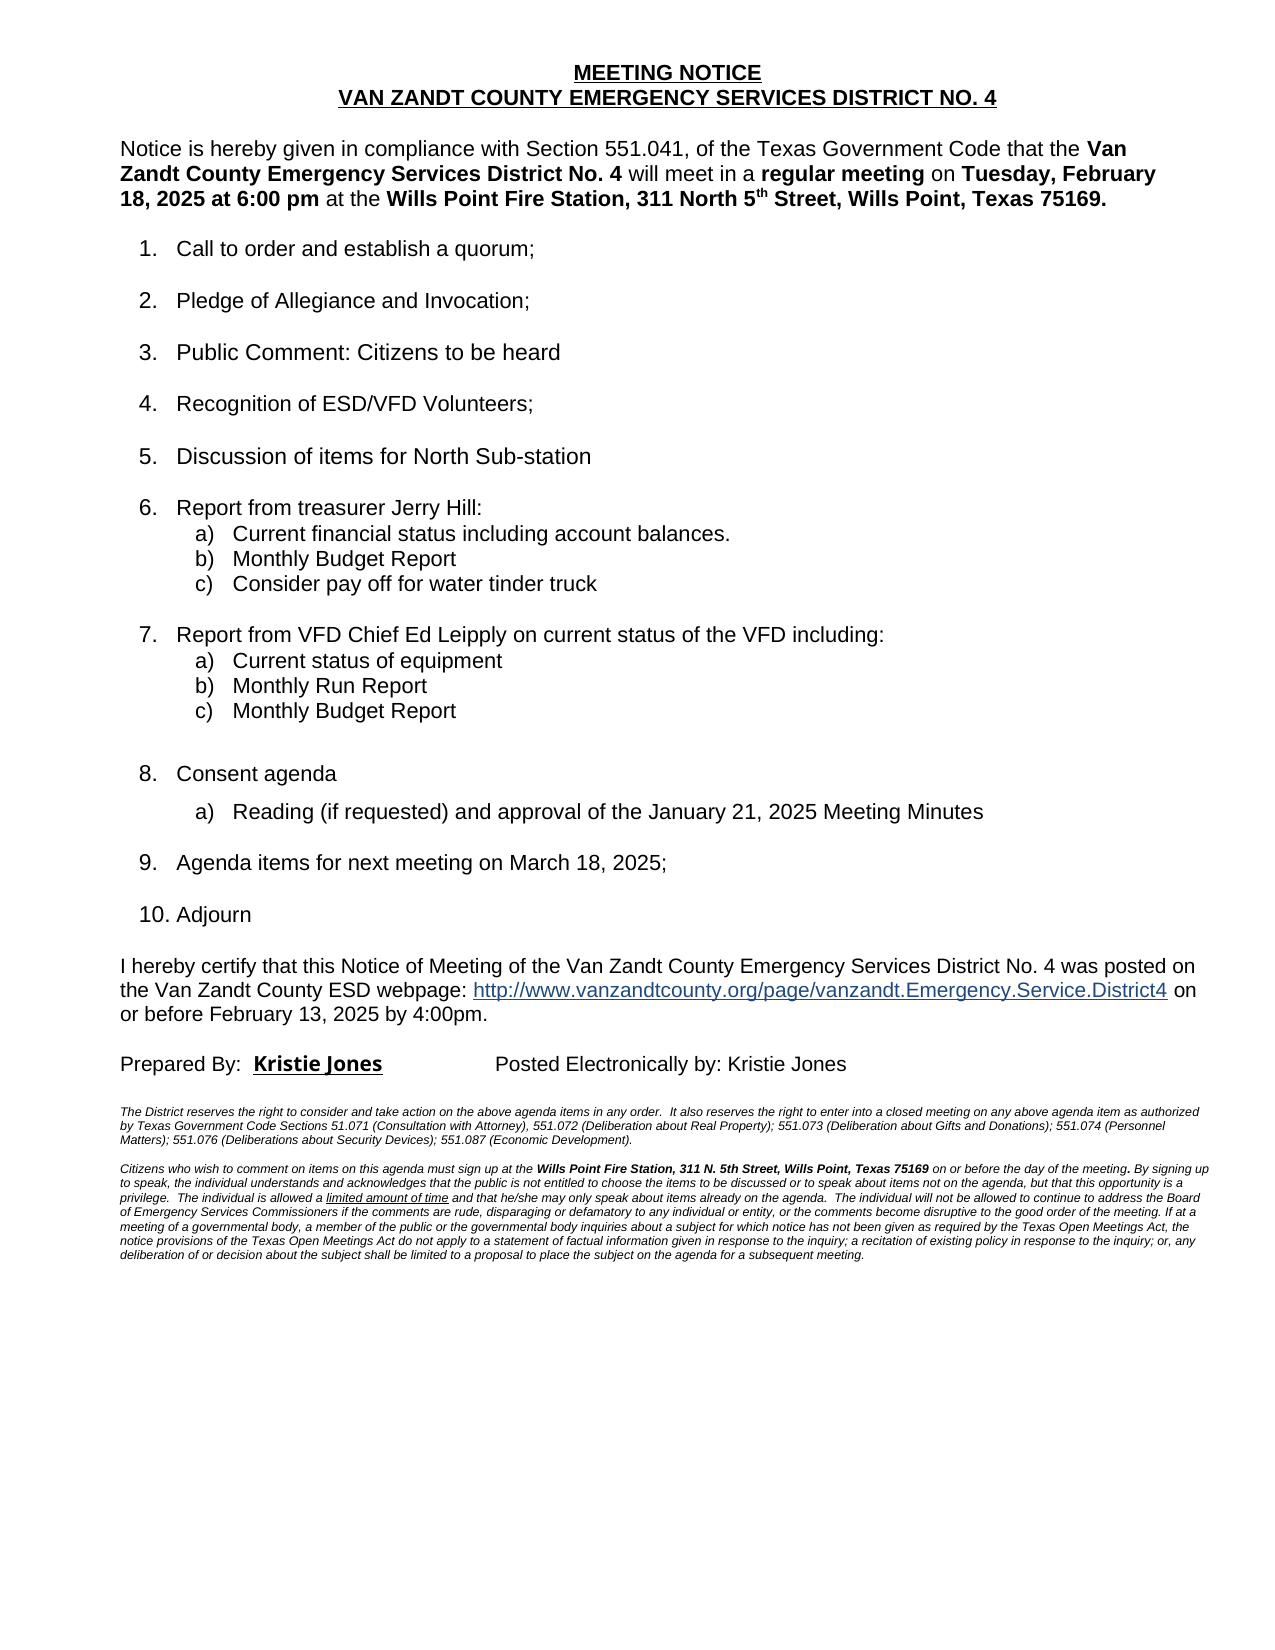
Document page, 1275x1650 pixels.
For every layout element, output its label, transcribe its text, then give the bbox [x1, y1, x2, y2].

list Public Comment: Citizens to be heard [139, 338, 1215, 365]
text VAN ZANDT COUNTY EMERGENCY SERVICES DISTRICT NO. 4 [120, 85, 1215, 110]
list Discussion of items for North Sub-station [139, 443, 1215, 469]
list Report from VFD Chief Ed Leipply on current status of the VFD including: [139, 621, 1215, 648]
list Call to order and establish a quorum; [139, 235, 1215, 262]
list Monthly Budget Report [195, 698, 1215, 723]
list Adjourn [139, 901, 1215, 927]
list Consider pay off for water tinder truck [195, 571, 1215, 596]
list Monthly Budget Report [195, 546, 1215, 571]
text Notice is hereby given in compliance with Section 551.041, of the Texas Government Code that the Van Zandt County Emergency Services District No. 4 will meet in a regular meeting on Tuesday, February 18, 2025 at 6:00 pm at the Wills Point Fire Station, 311 North 5th Street, Wills Point, Texas 75169. [120, 136, 1170, 211]
list Pledge of Allegiance and Invocation; [139, 287, 1215, 313]
list Current status of equipment [195, 648, 1215, 673]
text The District reserves the right to consider and take action on the above agenda items in any order. It also reserves the right to enter into a closed meeting on any above agenda item as authorized by Texas Government Code Sections 51.071 (Consultation with Attorney), 551.072 (Deliberation about Real Property); 551.073 (Deliberation about Gifts and Donations); 551.074 (Personnel Matters); 551.076 (Deliberations about Security Devices); 551.087 (Economic Development). [120, 1104, 1215, 1147]
list Reading (if requested) and approval of the January 21, 2025 Meeting Minutes [195, 799, 1215, 824]
list Agenda items for next meeting on March 18, 2025; [139, 849, 1215, 876]
list Current financial status including account balances. [195, 521, 1215, 546]
list Recognition of ESD/VFD Volunteers; [139, 390, 1215, 416]
text Citizens who wish to comment on items on this agenda must sign up at the Wills Point Fire Station, 311 N. 5th Street, Wills Point, Texas 75169 on or before the day of the meeting. By signing up to speak, the individual understands and acknowledges that the public is not entitled to choose the items to be discussed or to speak about items not on the agenda, but that this opportunity is a privilege. The individual is allowed a limited amount of time and that he/she may only speak about items already on the agenda. The individual will not be allowed to continue to address the Board of Emergency Services Commissioners if the comments are rude, disparaging or defamatory to any individual or entity, or the comments become disruptive to the good order of the meeting. If at a meeting of a governmental body, a member of the public or the governmental body inquiries about a subject for which notice has not been given as required by the Texas Open Meetings Act, the notice provisions of the Texas Open Meetings Act do not apply to a statement of factual information given in response to the inquiry; a recitation of existing policy in response to the inquiry; or, any deliberation of or decision about the subject shall be limited to a proposal to place the subject on the agenda for a subsequent meeting. [120, 1162, 1215, 1262]
text Prepared By: Kristie Jones Posted Electronically by: Kristie Jones [120, 1049, 1215, 1078]
list Monthly Run Report [195, 673, 1215, 698]
text MEETING NOTICE [120, 60, 1215, 85]
list Report from treasurer Jerry Hill: [139, 494, 1215, 521]
list Consent agenda [139, 759, 1215, 786]
text I hereby certify that this Notice of Meeting of the Van Zandt County Emergency Services District No. 4 was posted on the Van Zandt County ESD webpage: http://www.vanzandtcounty.org/page/vanzandt.Emergency.Service.District4 on or before February 13, 2025 by 4:00pm. [120, 954, 1215, 1026]
